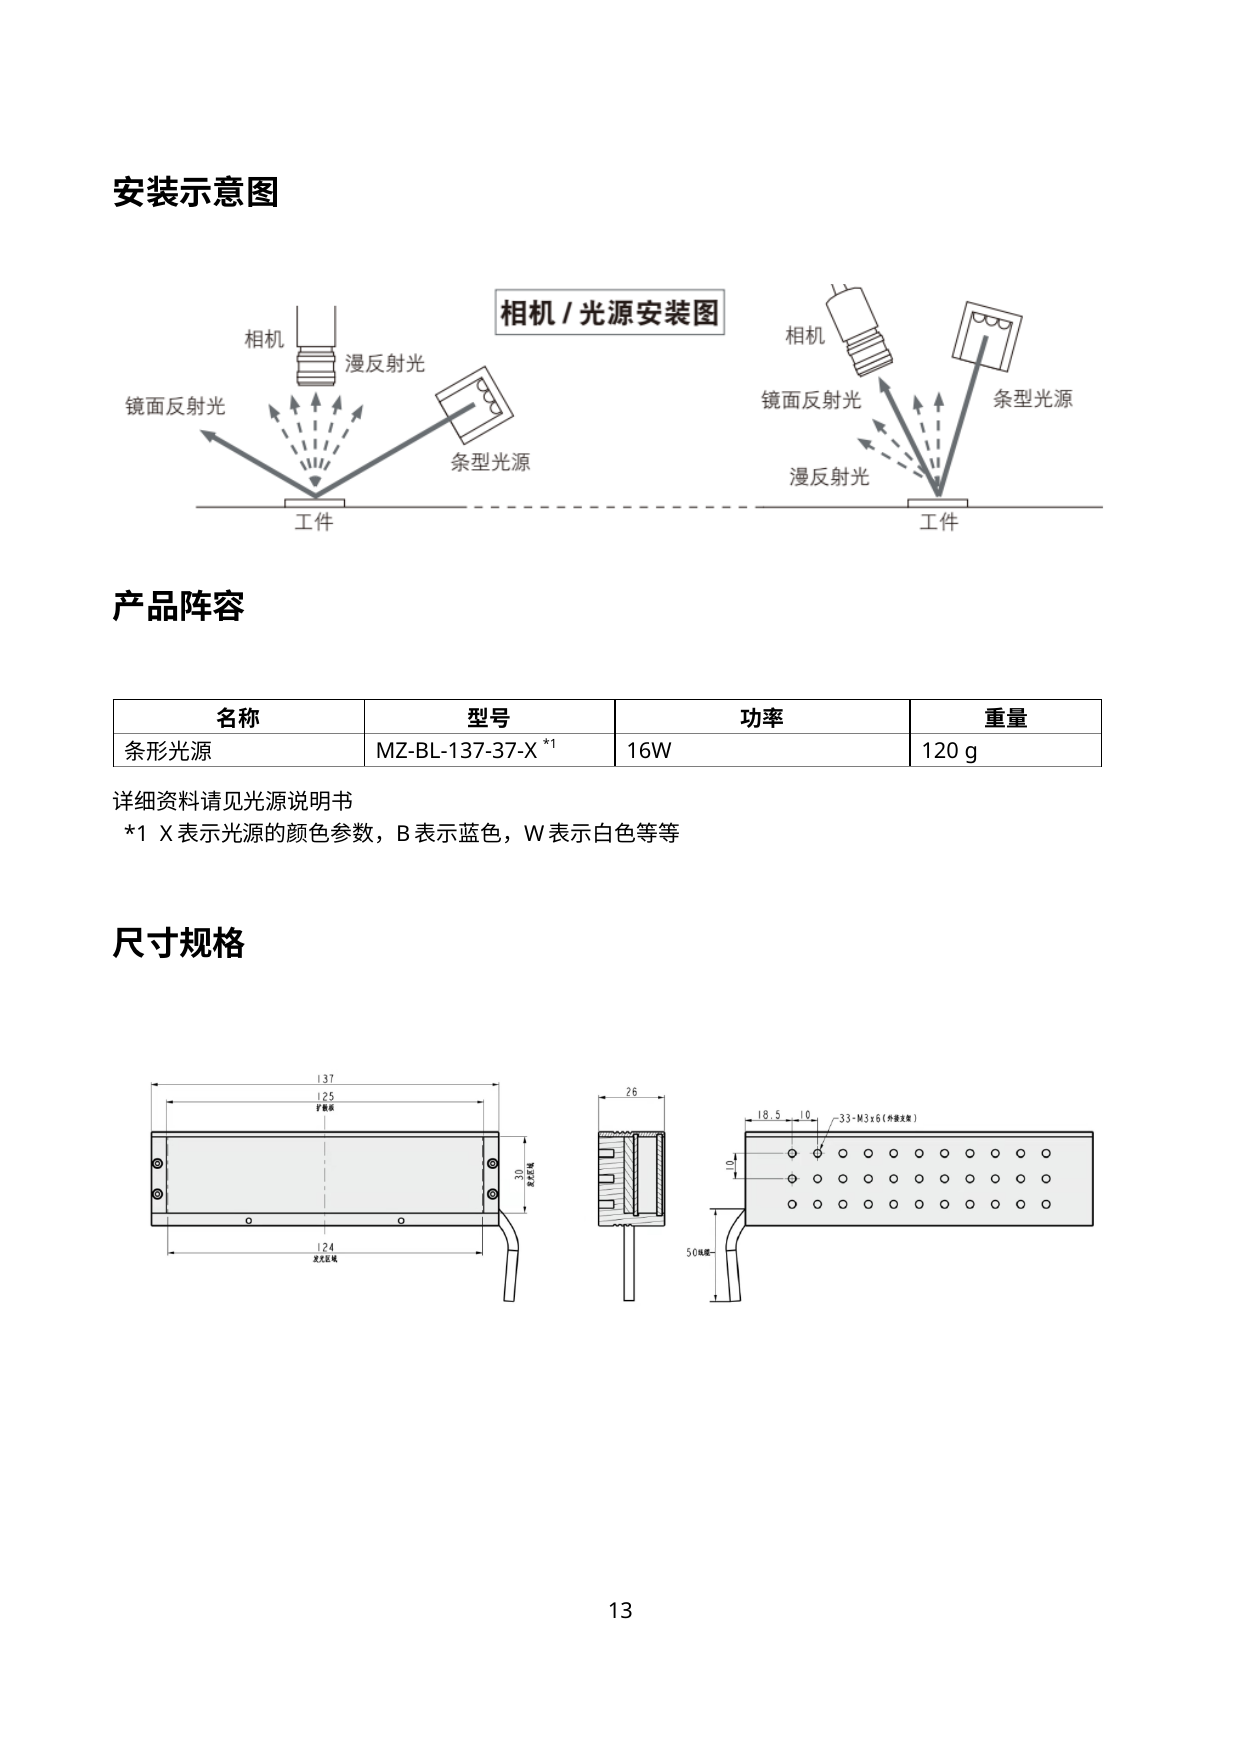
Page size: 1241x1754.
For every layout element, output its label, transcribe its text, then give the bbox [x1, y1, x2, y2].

subtitle 产品阵容 [112, 572, 1128, 637]
table_header 功率 [616, 700, 909, 733]
subtitle 安装示意图 [112, 158, 1128, 223]
table_header 名称 [114, 700, 364, 733]
picture [136, 1067, 1104, 1310]
table_header 型号 [365, 700, 614, 733]
text *1 X表示光源的颜色参数，B表示蓝色，W表示白色等等 [112, 816, 1128, 848]
text 详细资料请见光源说明书 [112, 783, 1128, 816]
table_cell MZ-BL-137-37-X *1 [365, 734, 614, 766]
table_cell 16W [616, 734, 909, 766]
table_header 重量 [911, 700, 1101, 733]
table_cell 条形光源 [114, 734, 364, 766]
subtitle 尺寸规格 [112, 908, 1128, 973]
picture [112, 284, 1114, 540]
table_cell 120 g [911, 734, 1101, 766]
